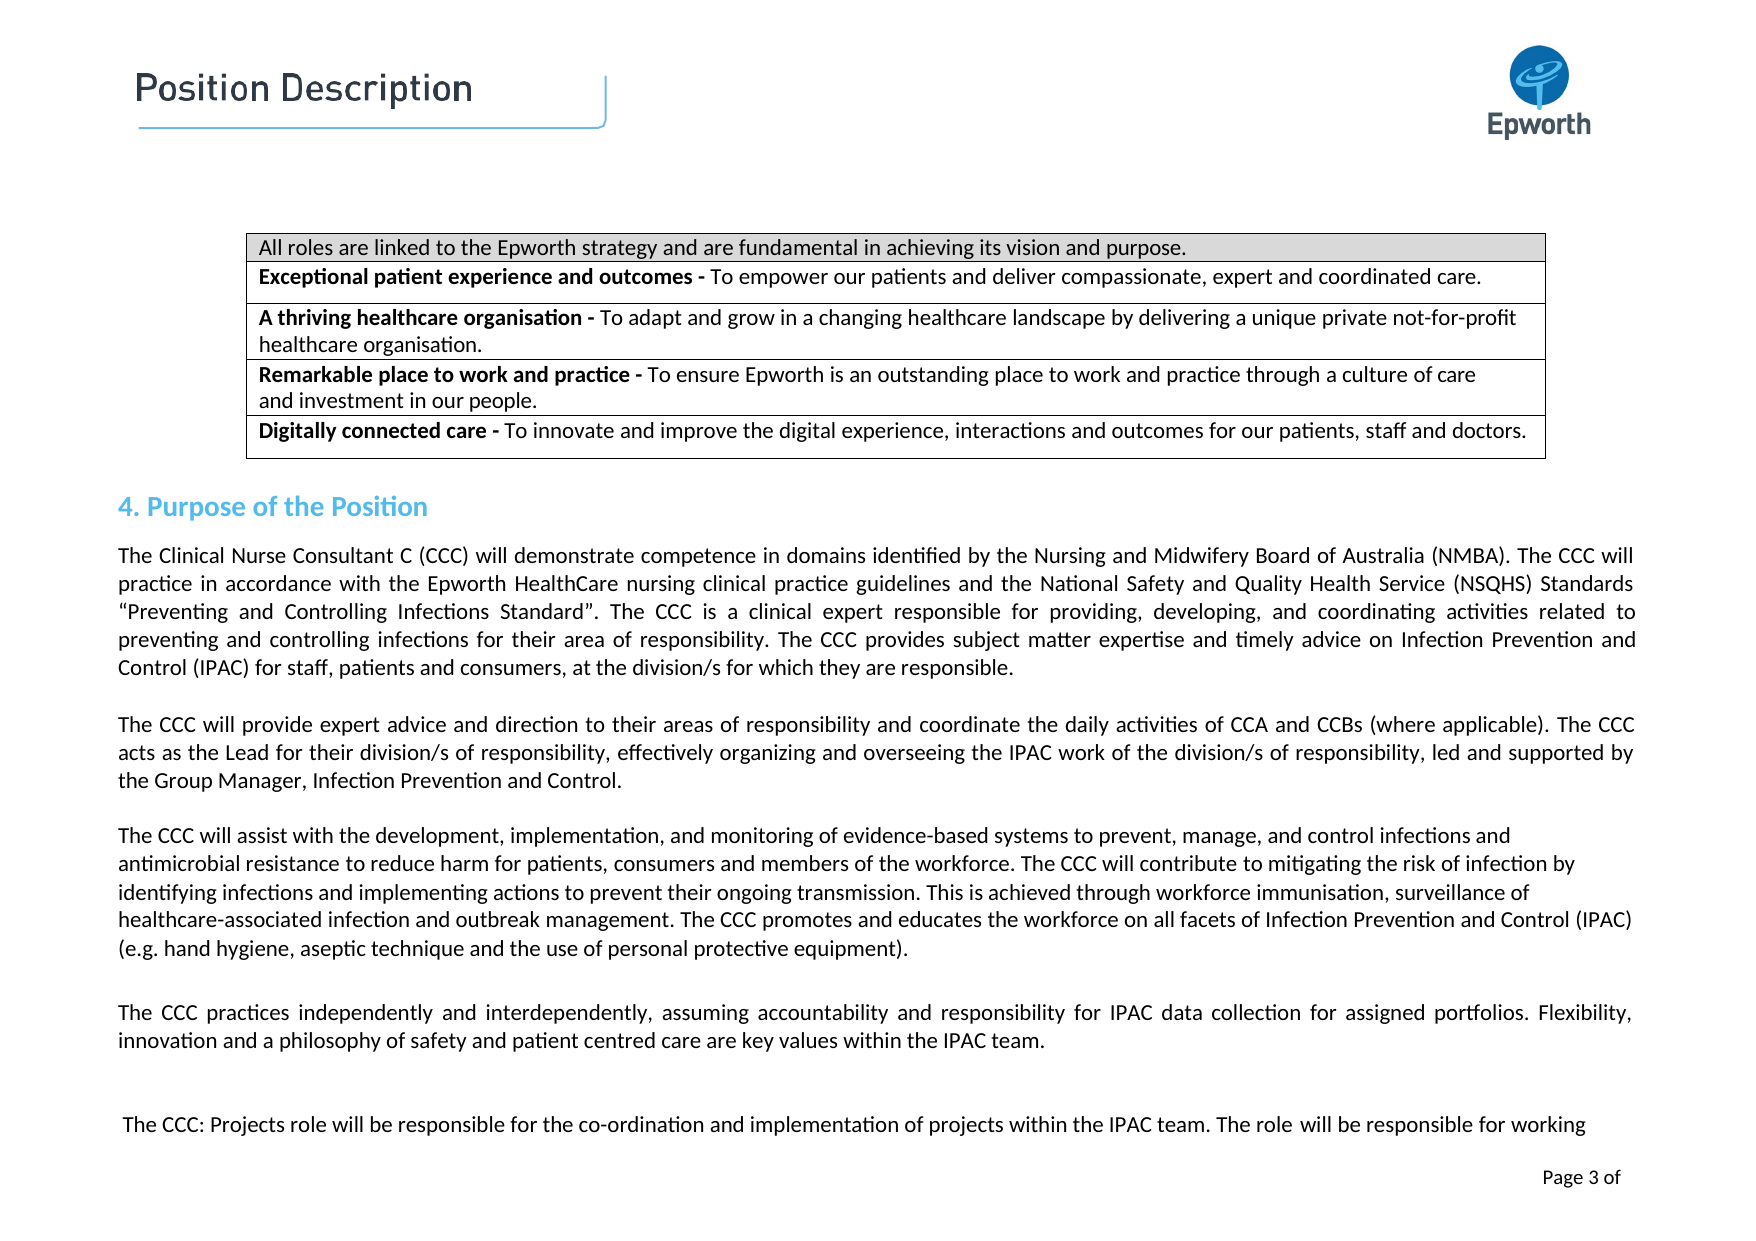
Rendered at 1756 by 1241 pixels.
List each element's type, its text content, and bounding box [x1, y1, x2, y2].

picture [433, 81, 450, 101]
picture [1484, 45, 1593, 142]
picture [454, 81, 471, 101]
picture [137, 73, 157, 101]
table_header All roles are linked to the Epworth strategy and are fundamental in achieving its vision and purpose. [247, 234, 1545, 261]
picture [231, 81, 247, 101]
table_cell Exceptional patient experience and outcomes - To empower our patients and deliver compassionate, expert and coordinated care. [247, 262, 1545, 302]
picture [159, 81, 176, 101]
list Purpose of the Position [118, 488, 1651, 524]
text The CCC practices independently and interdependently, assuming accountability and responsibility for IPAC data collection for assigned portfolios. Flexibility, innovation and a philosophy of safety and patient centred care are key values within the IPAC team. [118, 998, 1644, 1054]
text The Clinical Nurse Consultant C (CCC) will demonstrate competence in domains identified by the Nursing and Midwifery Board of Australia (NMBA). The CCC will practice in accordance with the Epworth HealthCare nursing clinical practice guidelines and the National Safety and Quality Health Service (NSQHS) Standards “Preventing and Controlling Infections Standard”. The CCC is a clinical expert responsible for providing, developing, and coordinating activities related to preventing and controlling infections for their area of responsibility. The CCC provides subject matter expertise and timely advice on Infection Prevention and Control (IPAC) for staff, patients and consumers, at the division/s for which they are responsible. [118, 541, 1637, 682]
table_cell Remarkable place to work and practice - To ensure Epworth is an outstanding place to work and practice through a culture of care and investment in our people. [247, 360, 1545, 415]
table_cell A thriving healthcare organisation - To adapt and grow in a changing healthcare landscape by delivering a unique private not-for-profit healthcare organisation. [247, 304, 1545, 359]
picture [345, 81, 361, 101]
picture [325, 81, 342, 101]
picture [306, 81, 323, 101]
text The CCC will provide expert advice and direction to their areas of responsibility and coordinate the daily activities of CCA and CCBs (where applicable). The CCC acts as the Lead for their division/s of responsibility, effectively organizing and overseeing the IPAC work of the division/s of responsibility, led and supported by the Group Manager, Infection Prevention and Control. [118, 710, 1637, 794]
table_cell Digitally connected care - To innovate and improve the digital experience, interactions and outcomes for our patients, staff and doctors. [247, 416, 1545, 458]
text The CCC will assist with the development, implementation, and monitoring of evidence-based systems to prevent, manage, and control infections and antimicrobial resistance to reduce harm for patients, consumers and members of the workforce. The CCC will contribute to mitigating the risk of infection by identifying infections and implementing actions to prevent their ongoing transmission. This is achieved through workforce immunisation, surveillance of healthcare-associated infection and outbreak management. The CCC promotes and educates the workforce on all facets of Infection Prevention and Control (IPAC) (e.g. hand hygiene, aseptic technique and the use of personal protective equipment). [118, 822, 1633, 962]
picture [283, 73, 302, 101]
picture [178, 81, 195, 101]
picture [252, 81, 268, 101]
picture [391, 81, 407, 109]
